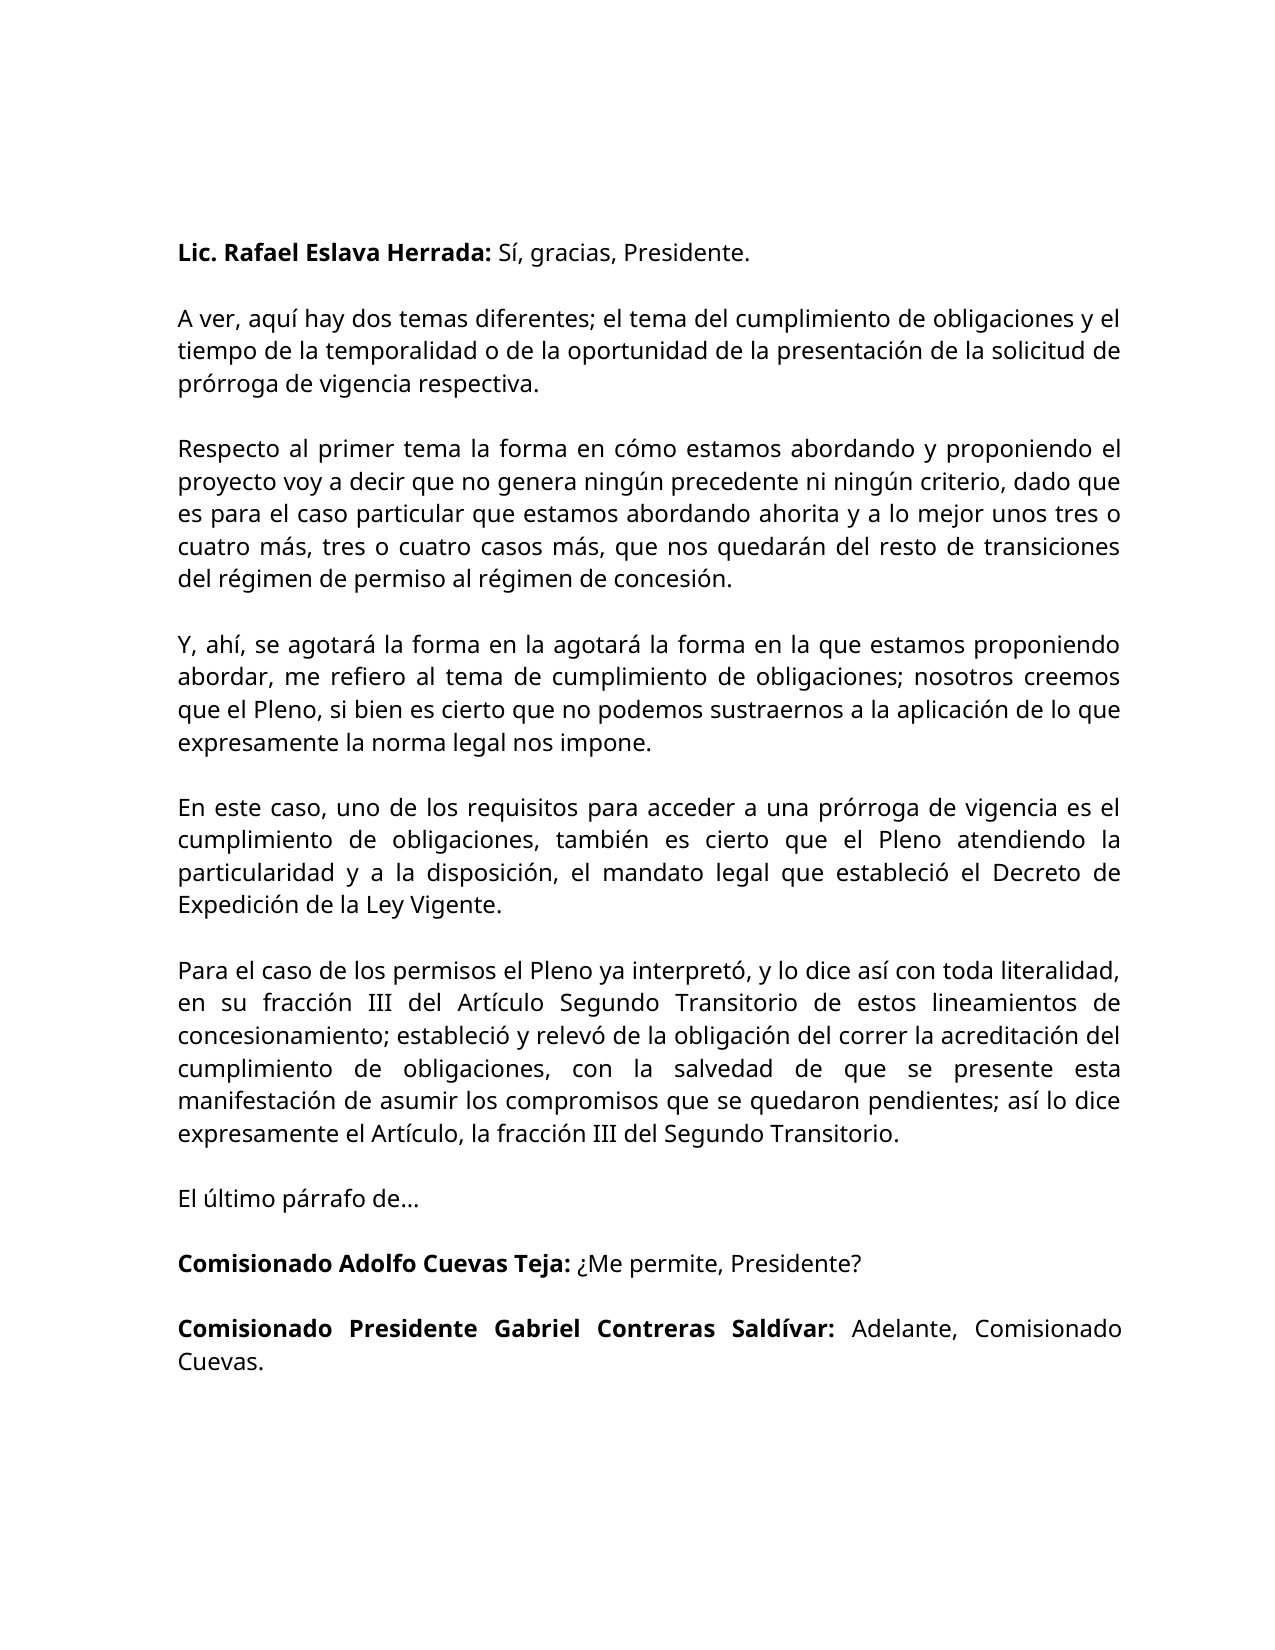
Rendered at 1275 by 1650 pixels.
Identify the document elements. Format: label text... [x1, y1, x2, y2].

text Y, ahí, se agotará la forma en la agotará la forma en la que estamos proponiendo abordar, me refiero al tema de cumplimiento de obligaciones; nosotros creemos que el Pleno, si bien es cierto que no podemos sustraernos a la aplicación de lo que expresamente la norma legal nos impone. [177, 627, 1122, 758]
text Para el caso de los permisos el Pleno ya interpretó, y lo dice así con toda literalidad, en su fracción III del Artículo Segundo Transitorio de estos lineamientos de concesionamiento; estableció y relevó de la obligación del correr la acreditación del cumplimiento de obligaciones, con la salvedad de que se presente esta manifestación de asumir los compromisos que se quedaron pendientes; así lo dice expresamente el Artículo, la fracción III del Segundo Transitorio. [177, 953, 1122, 1149]
text En este caso, uno de los requisitos para acceder a una prórroga de vigencia es el cumplimiento de obligaciones, también es cierto que el Pleno atendiendo la particularidad y a la disposición, el mandato legal que estableció el Decreto de Expedición de la Ley Vigente. [177, 791, 1122, 921]
text Comisionado Presidente Gabriel Contreras Saldívar: Adelante, Comisionado Cuevas. [177, 1312, 1122, 1377]
text Lic. Rafael Eslava Herrada: Sí, gracias, Presidente. [177, 236, 1122, 269]
text El último párrafo de… [177, 1182, 1122, 1214]
text Respecto al primer tema la forma en cómo estamos abordando y proponiendo el proyecto voy a decir que no genera ningún precedente ni ningún criterio, dado que es para el caso particular que estamos abordando ahorita y a lo mejor unos tres o cuatro más, tres o cuatro casos más, que nos quedarán del resto de transiciones del régimen de permiso al régimen de concesión. [177, 432, 1122, 595]
text Comisionado Adolfo Cuevas Teja: ¿Me permite, Presidente? [177, 1247, 1122, 1279]
text A ver, aquí hay dos temas diferentes; el tema del cumplimiento de obligaciones y el tiempo de la temporalidad o de la oportunidad de la presentación de la solicitud de prórroga de vigencia respectiva. [177, 301, 1122, 399]
